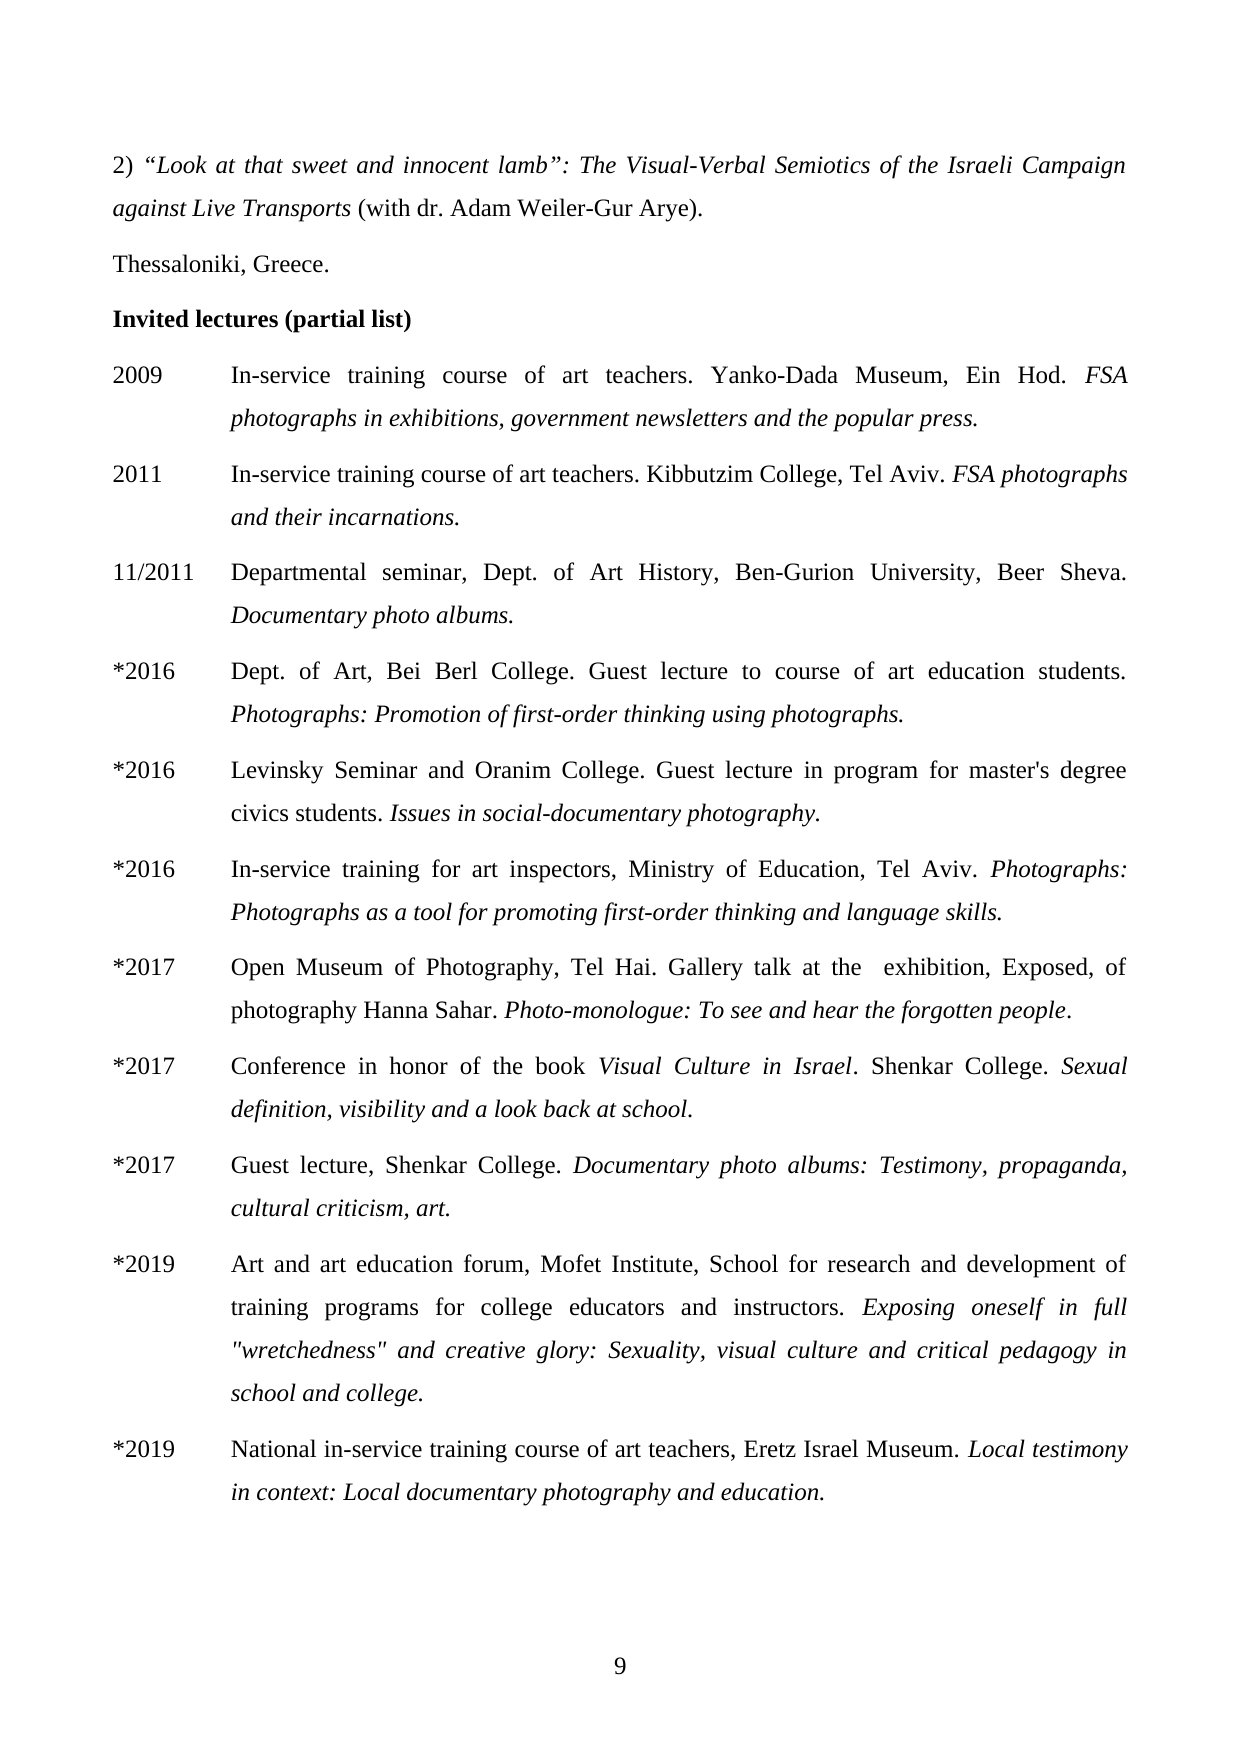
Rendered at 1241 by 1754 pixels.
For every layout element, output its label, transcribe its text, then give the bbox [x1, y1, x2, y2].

text 2011 In-service training course of art teachers. Kibbutzim College, Tel Aviv. FSA photographs and their incarnations. [112, 459, 1128, 531]
text Invited lectures (partial list) [112, 304, 1128, 333]
text 11/2011 Departmental seminar, Dept. of Art History, Ben-Gurion University, Beer Sheva. Documentary photo albums. [112, 557, 1128, 629]
text *2016 Dept. of Art, Bei Berl College. Guest lecture to course of art education students. Photographs: Promotion of first-order thinking using photographs. [112, 656, 1128, 728]
text *2019 Art and art education forum, Mofet Institute, School for research and development of training programs for college educators and instructors. Exposing oneself in full "wretchedness" and creative glory: Sexuality, visual culture and critical pedagogy in school and college. [112, 1249, 1128, 1407]
text *2016 Levinsky Seminar and Oranim College. Guest lecture in program for master's degree civics students. Issues in social-documentary photography. [112, 755, 1128, 827]
text Thessaloniki, Greece. [112, 249, 1128, 277]
text *2017 Conference in honor of the book Visual Culture in Israel. Shenkar College. Sexual definition, visibility and a look back at school. [112, 1051, 1128, 1123]
text 2) “Look at that sweet and innocent lamb”: The Visual-Verbal Semiotics of the Israeli Campaign against Live Transports (with dr. Adam Weiler-Gur Arye). [112, 150, 1128, 222]
text *2017 Guest lecture, Shenkar College. Documentary photo albums: Testimony, propaganda, cultural criticism, art. [112, 1150, 1128, 1222]
text *2019 National in-service training course of art teachers, Eretz Israel Museum. Local testimony in context: Local documentary photography and education. [112, 1434, 1128, 1506]
text *2016 In-service training for art inspectors, Ministry of Education, Tel Aviv. Photographs: Photographs as a tool for promoting first-order thinking and language skills. [112, 854, 1128, 926]
text 2009 In-service training course of art teachers. Yanko-Dada Museum, Ein Hod. FSA photographs in exhibitions, government newsletters and the popular press. [112, 360, 1128, 432]
text *2017 Open Museum of Photography, Tel Hai. Gallery talk at the exhibition, Exposed, of photography Hanna Sahar. Photo-monologue: To see and hear the forgotten people. [112, 952, 1128, 1024]
